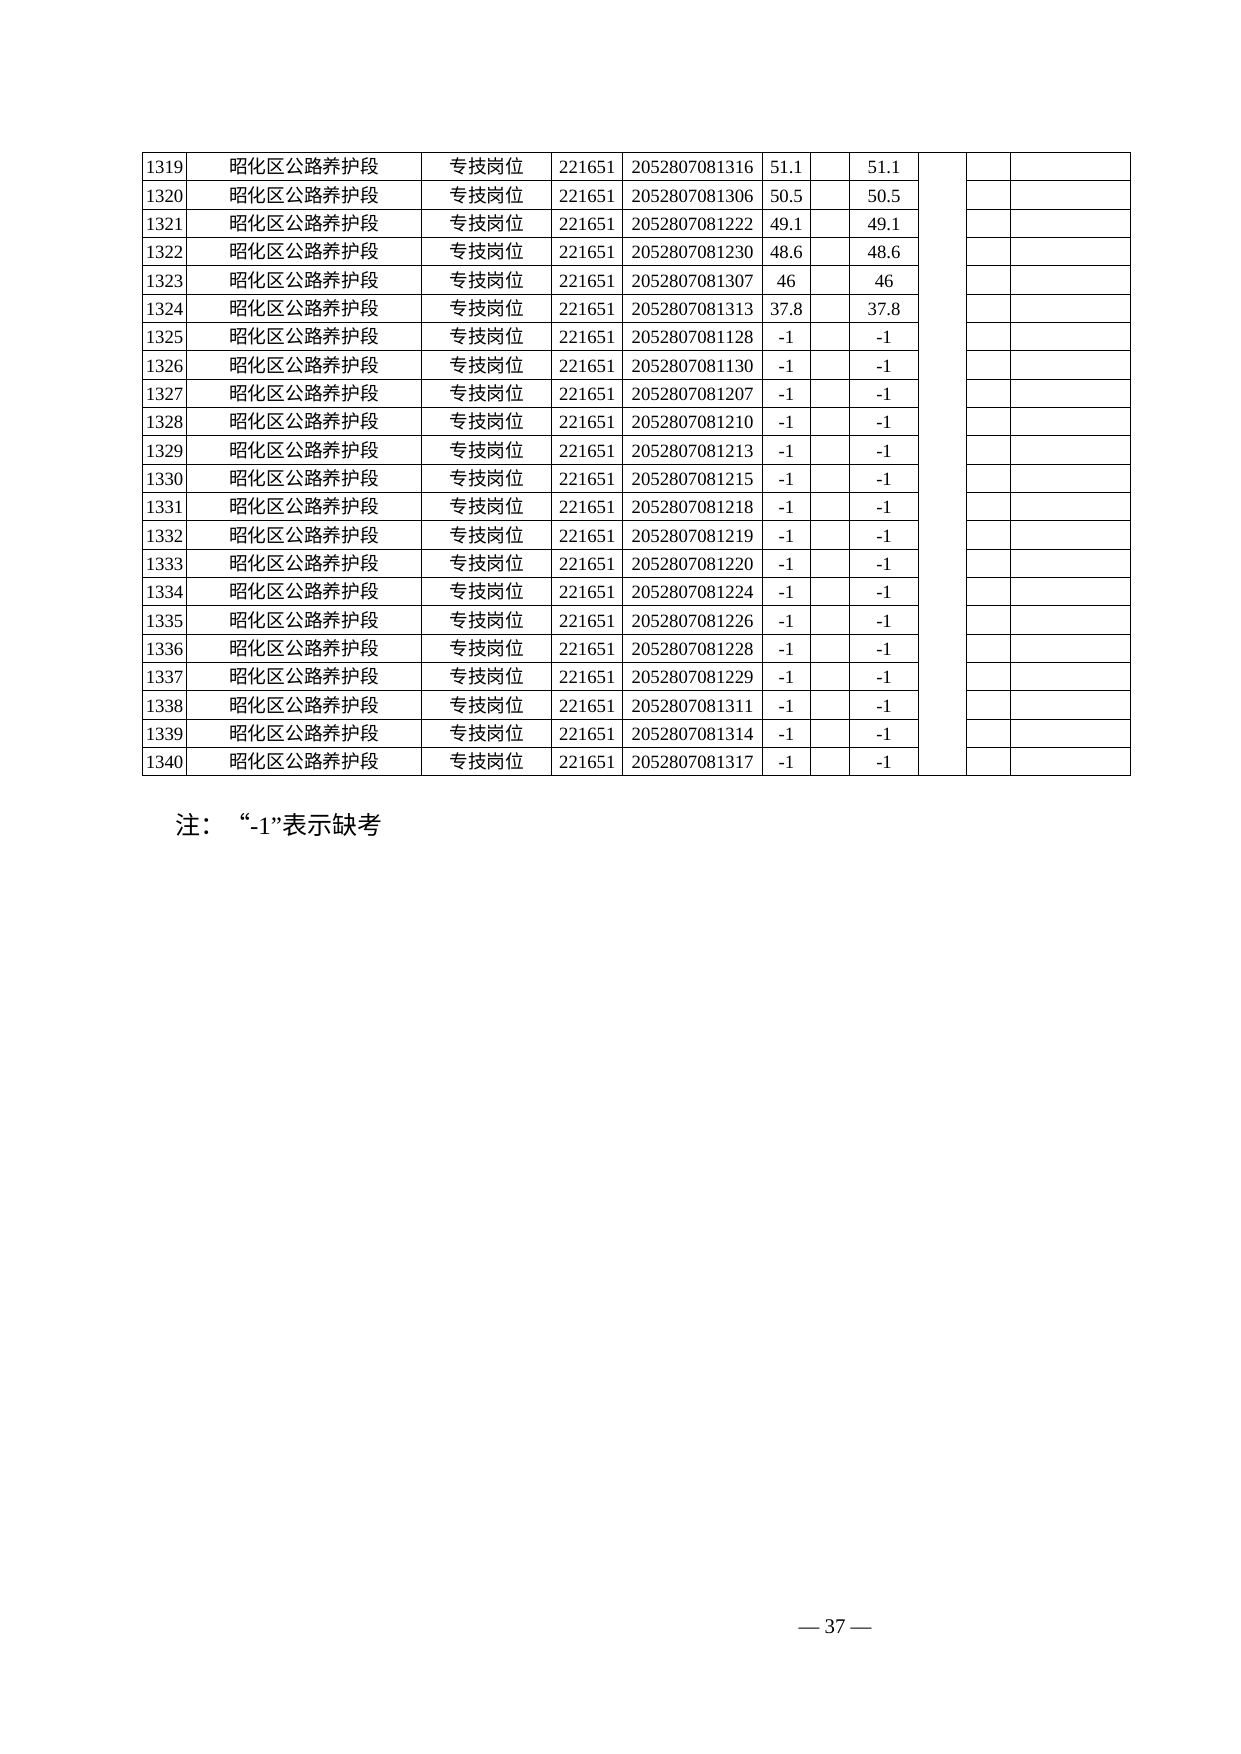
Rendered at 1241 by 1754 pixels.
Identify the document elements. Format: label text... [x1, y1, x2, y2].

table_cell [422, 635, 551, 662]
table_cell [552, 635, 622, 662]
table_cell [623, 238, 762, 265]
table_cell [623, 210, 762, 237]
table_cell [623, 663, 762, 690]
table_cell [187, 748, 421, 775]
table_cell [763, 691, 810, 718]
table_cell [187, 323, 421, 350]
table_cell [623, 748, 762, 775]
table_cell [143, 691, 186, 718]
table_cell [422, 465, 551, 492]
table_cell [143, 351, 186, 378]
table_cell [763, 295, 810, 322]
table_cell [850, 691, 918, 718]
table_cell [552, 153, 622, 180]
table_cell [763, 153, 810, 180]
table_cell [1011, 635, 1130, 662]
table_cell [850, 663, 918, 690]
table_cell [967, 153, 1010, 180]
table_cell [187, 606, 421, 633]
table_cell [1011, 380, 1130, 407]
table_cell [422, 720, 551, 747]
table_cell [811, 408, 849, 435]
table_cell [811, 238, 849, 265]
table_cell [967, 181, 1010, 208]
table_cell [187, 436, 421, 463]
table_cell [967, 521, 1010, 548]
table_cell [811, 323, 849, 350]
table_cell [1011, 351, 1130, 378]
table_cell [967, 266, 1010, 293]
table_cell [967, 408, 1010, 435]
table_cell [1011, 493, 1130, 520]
text 注：“-1”表示缺考 [175, 805, 1098, 842]
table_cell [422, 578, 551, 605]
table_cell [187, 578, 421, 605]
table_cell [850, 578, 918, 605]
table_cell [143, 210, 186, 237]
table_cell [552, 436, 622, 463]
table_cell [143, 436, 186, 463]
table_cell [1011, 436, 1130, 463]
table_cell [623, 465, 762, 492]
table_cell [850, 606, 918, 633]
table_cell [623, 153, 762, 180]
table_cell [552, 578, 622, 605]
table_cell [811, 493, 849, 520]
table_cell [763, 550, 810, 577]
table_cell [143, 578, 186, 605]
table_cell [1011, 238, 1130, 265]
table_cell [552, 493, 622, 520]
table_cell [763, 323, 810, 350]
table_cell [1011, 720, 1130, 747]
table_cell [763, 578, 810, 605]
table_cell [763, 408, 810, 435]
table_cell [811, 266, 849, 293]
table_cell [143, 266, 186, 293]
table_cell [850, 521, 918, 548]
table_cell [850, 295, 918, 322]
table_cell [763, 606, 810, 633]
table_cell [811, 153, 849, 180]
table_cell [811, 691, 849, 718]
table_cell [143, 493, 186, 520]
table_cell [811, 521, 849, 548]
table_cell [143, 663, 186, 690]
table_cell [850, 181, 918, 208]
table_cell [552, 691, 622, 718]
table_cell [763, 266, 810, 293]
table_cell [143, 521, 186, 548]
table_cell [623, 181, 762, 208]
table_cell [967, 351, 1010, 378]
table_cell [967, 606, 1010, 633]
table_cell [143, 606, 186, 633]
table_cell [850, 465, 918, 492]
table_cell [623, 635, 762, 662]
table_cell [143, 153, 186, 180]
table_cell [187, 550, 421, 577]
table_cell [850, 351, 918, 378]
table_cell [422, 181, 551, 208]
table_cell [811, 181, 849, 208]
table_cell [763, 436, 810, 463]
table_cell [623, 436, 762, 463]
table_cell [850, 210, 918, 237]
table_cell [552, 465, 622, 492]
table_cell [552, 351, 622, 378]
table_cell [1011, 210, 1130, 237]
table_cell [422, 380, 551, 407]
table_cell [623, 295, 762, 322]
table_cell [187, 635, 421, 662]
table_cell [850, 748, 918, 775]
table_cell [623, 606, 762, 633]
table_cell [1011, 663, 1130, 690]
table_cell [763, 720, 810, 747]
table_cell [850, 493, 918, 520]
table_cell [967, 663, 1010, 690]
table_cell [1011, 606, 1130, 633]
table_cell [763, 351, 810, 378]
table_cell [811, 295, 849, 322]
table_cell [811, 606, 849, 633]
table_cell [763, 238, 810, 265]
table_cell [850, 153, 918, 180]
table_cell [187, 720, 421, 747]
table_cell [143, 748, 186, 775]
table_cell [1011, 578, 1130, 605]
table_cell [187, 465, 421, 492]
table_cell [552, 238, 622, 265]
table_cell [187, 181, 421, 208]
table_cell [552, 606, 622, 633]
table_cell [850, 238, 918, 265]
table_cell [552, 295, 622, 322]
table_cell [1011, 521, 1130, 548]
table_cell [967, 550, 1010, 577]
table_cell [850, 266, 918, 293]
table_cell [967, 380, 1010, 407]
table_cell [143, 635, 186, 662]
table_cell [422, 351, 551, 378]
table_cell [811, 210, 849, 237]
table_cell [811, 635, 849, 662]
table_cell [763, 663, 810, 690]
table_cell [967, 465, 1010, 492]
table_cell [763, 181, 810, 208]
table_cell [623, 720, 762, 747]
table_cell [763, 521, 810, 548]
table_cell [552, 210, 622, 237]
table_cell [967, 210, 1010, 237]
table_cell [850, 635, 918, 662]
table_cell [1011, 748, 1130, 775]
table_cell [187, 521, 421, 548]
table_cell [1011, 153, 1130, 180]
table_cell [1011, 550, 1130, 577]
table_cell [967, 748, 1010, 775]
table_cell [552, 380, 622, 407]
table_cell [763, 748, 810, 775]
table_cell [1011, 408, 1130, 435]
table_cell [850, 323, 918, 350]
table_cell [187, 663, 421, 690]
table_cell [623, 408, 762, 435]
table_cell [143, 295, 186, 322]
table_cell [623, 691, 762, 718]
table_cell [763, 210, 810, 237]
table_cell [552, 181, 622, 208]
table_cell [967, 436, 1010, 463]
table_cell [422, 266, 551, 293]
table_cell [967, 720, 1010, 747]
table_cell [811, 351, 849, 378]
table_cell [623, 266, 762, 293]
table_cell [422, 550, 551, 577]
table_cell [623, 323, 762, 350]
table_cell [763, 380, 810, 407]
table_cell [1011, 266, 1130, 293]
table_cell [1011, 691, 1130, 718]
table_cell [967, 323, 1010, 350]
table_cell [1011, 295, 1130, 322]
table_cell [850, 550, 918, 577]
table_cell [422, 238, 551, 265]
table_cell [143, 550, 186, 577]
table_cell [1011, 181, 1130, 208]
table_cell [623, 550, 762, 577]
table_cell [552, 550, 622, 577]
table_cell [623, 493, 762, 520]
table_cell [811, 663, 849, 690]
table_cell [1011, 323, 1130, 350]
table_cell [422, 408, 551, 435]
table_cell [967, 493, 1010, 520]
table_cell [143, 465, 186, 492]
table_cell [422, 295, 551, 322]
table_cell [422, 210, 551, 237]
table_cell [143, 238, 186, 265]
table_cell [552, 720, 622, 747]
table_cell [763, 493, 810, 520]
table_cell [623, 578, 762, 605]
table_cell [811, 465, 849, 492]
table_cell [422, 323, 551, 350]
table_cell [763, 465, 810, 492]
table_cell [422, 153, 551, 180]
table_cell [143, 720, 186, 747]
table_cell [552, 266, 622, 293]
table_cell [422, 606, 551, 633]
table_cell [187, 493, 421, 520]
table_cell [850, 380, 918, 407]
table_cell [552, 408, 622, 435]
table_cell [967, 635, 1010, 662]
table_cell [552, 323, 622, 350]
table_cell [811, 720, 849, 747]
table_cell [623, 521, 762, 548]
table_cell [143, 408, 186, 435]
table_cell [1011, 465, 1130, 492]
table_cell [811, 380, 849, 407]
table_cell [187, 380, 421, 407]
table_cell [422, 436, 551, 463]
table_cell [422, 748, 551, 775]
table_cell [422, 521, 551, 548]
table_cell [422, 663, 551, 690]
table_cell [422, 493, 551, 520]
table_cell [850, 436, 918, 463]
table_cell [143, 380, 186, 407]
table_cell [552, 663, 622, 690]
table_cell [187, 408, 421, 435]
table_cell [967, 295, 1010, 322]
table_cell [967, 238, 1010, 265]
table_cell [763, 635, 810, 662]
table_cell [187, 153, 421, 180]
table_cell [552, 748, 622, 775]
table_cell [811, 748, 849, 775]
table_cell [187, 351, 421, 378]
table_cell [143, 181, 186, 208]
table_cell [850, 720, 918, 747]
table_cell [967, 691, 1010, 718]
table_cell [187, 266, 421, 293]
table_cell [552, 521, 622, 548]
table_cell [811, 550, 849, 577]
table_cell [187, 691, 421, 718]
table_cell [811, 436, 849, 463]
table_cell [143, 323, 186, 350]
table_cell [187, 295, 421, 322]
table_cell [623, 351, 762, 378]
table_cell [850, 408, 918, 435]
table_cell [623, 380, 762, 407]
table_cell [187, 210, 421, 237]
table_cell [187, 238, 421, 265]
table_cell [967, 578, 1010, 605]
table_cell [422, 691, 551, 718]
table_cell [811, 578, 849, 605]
